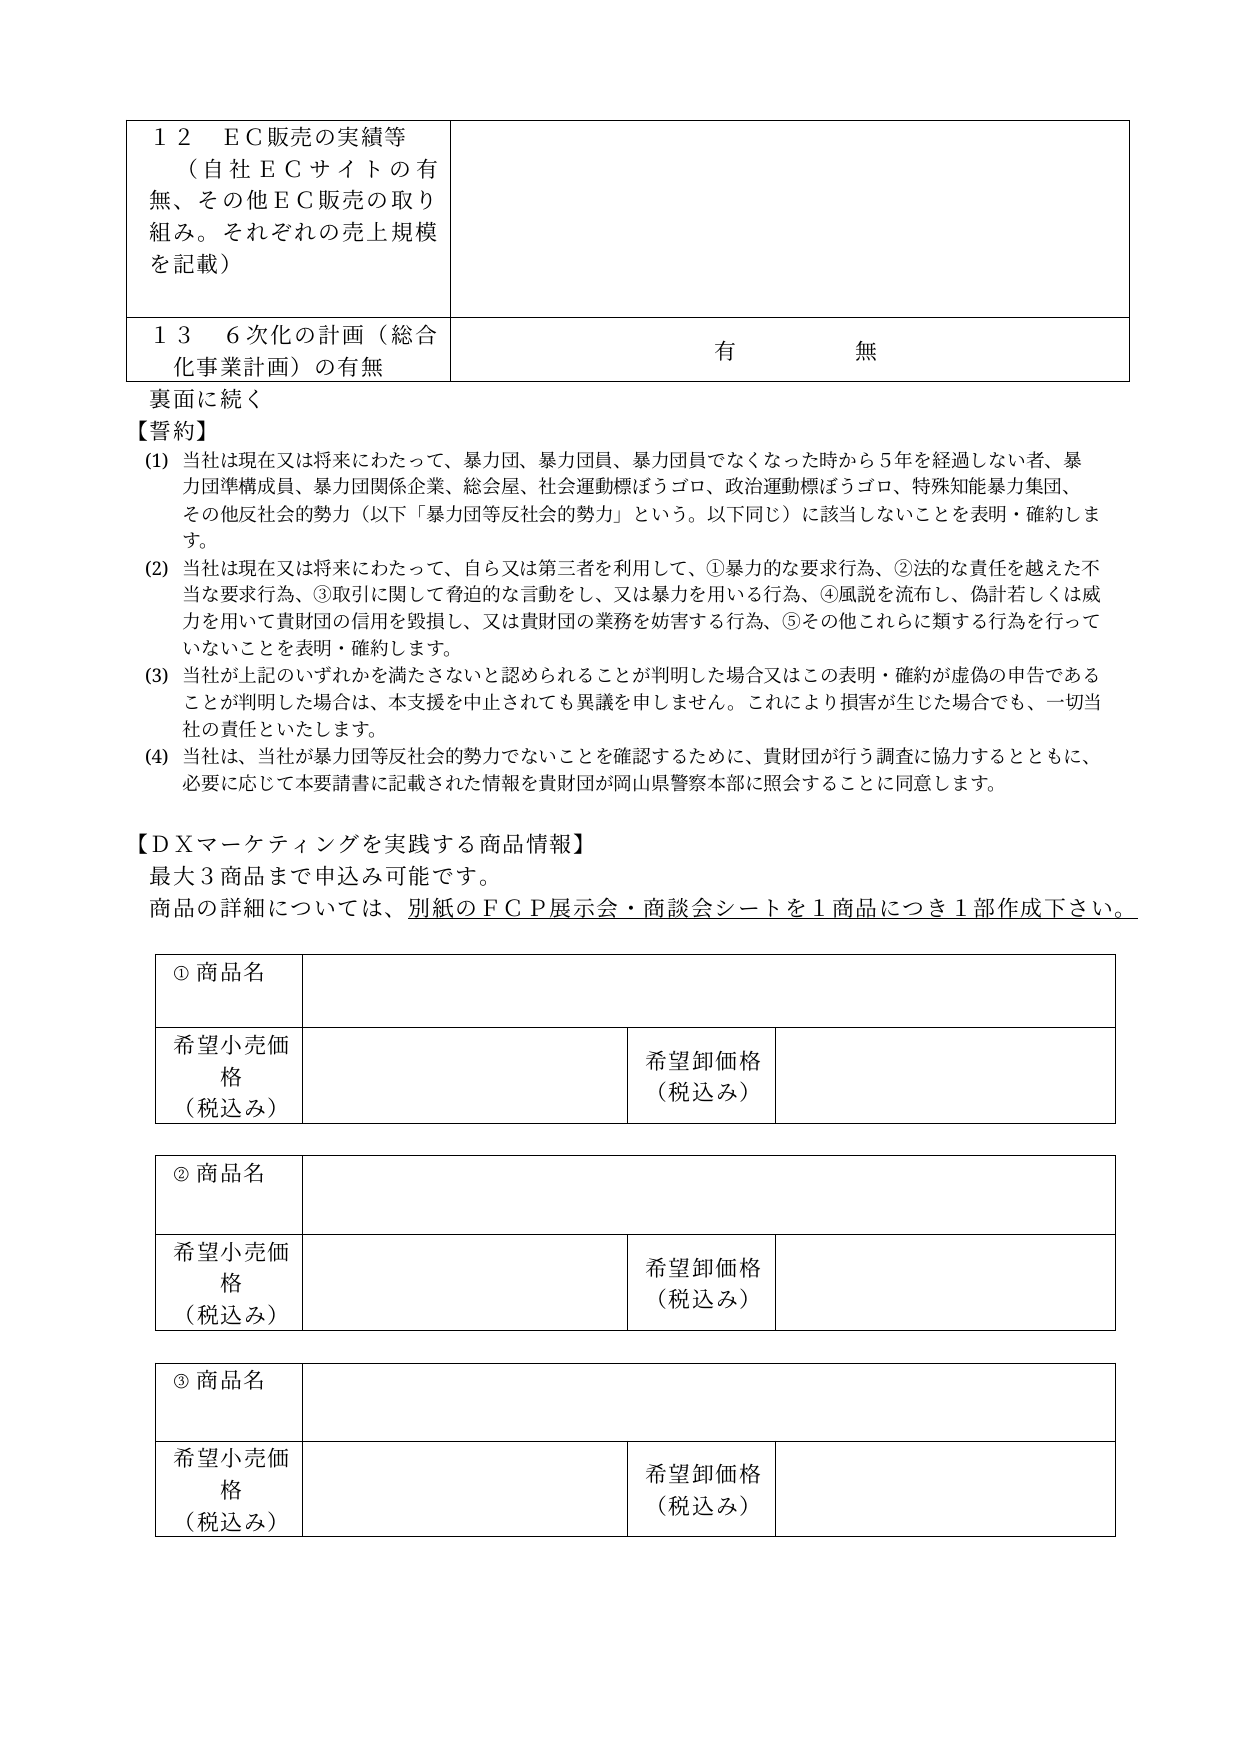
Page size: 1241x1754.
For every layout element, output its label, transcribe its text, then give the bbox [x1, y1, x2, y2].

table_cell 有 無 [451, 318, 1129, 381]
list 当社は、当社が暴力団等反社会的勢力でないことを確認するために、貴財団が行う調査に協力するとともに、必要に応じて本要請書に記載された情報を貴財団が岡山県警察本部に照会することに同意します。 [145, 742, 1114, 796]
table_cell 希望小売価格 （税込み） [156, 1028, 302, 1123]
table_header ① 商品名 [156, 955, 302, 1027]
list 当社は現在又は将来にわたって、暴力団、暴力団員、暴力団員でなくなった時から５年を経過しない者、暴 [145, 445, 1114, 472]
table_cell 希望卸価格 （税込み） [628, 1028, 775, 1123]
text 最大３商品まで申込み可能です。 [126, 859, 1114, 891]
table_cell 希望小売価格 （税込み） [156, 1442, 302, 1536]
table_header [303, 1156, 1115, 1234]
list 力団準構成員、暴力団関係企業、総会屋、社会運動標ぼうゴロ、政治運動標ぼうゴロ、特殊知能暴力集団、 [182, 472, 1114, 499]
table_cell [303, 1028, 627, 1123]
text 【誓約】 [126, 414, 1114, 445]
list 当社は現在又は将来にわたって、自ら又は第三者を利用して、①暴力的な要求行為、②法的な責任を越えた不当な要求行為、③取引に関して脅迫的な言動をし、又は暴力を用いる行為、④風説を流布し、偽計若しくは威力を用いて貴財団の信用を毀損し、又は貴財団の業務を妨害する行為、⑤その他これらに類する行為を行っていないことを表明・確約します。 [145, 553, 1114, 661]
table_cell 希望卸価格 （税込み） [628, 1442, 775, 1536]
text 商品の詳細については、別紙のＦＣＰ展示会・商談会シートを１商品につき１部作成下さい。 [126, 891, 1114, 922]
table_cell [776, 1442, 1115, 1536]
table_header ③ 商品名 [156, 1364, 302, 1441]
table_cell [776, 1028, 1115, 1123]
text 【ＤＸマーケティングを実践する商品情報】 [126, 828, 1114, 859]
table_cell [776, 1235, 1115, 1330]
table_header ② 商品名 [156, 1156, 302, 1234]
list その他反社会的勢力（以下「暴力団等反社会的勢力」という。以下同じ）に該当しないことを表明・確約します。 [182, 499, 1114, 553]
table_cell １２ ＥＣ販売の実績等 （自社ＥＣサイトの有無、その他ＥＣ販売の取り組み。それぞれの売上規模を記載） [127, 121, 450, 317]
table_cell １３ ６次化の計画（総合化事業計画）の有無 [127, 318, 450, 381]
table_cell 希望卸価格 （税込み） [628, 1235, 775, 1330]
text 裏面に続く [126, 382, 1114, 414]
list 当社が上記のいずれかを満たさないと認められることが判明した場合又はこの表明・確約が虚偽の申告であることが判明した場合は、本支援を中止されても異議を申しません。これにより損害が生じた場合でも、一切当社の責任といたします。 [145, 661, 1114, 742]
table_cell [303, 1442, 627, 1536]
table_cell [451, 121, 1129, 317]
table_header [303, 955, 1115, 1027]
table_cell 希望小売価格 （税込み） [156, 1235, 302, 1330]
table_header [303, 1364, 1115, 1441]
table_cell [303, 1235, 627, 1330]
